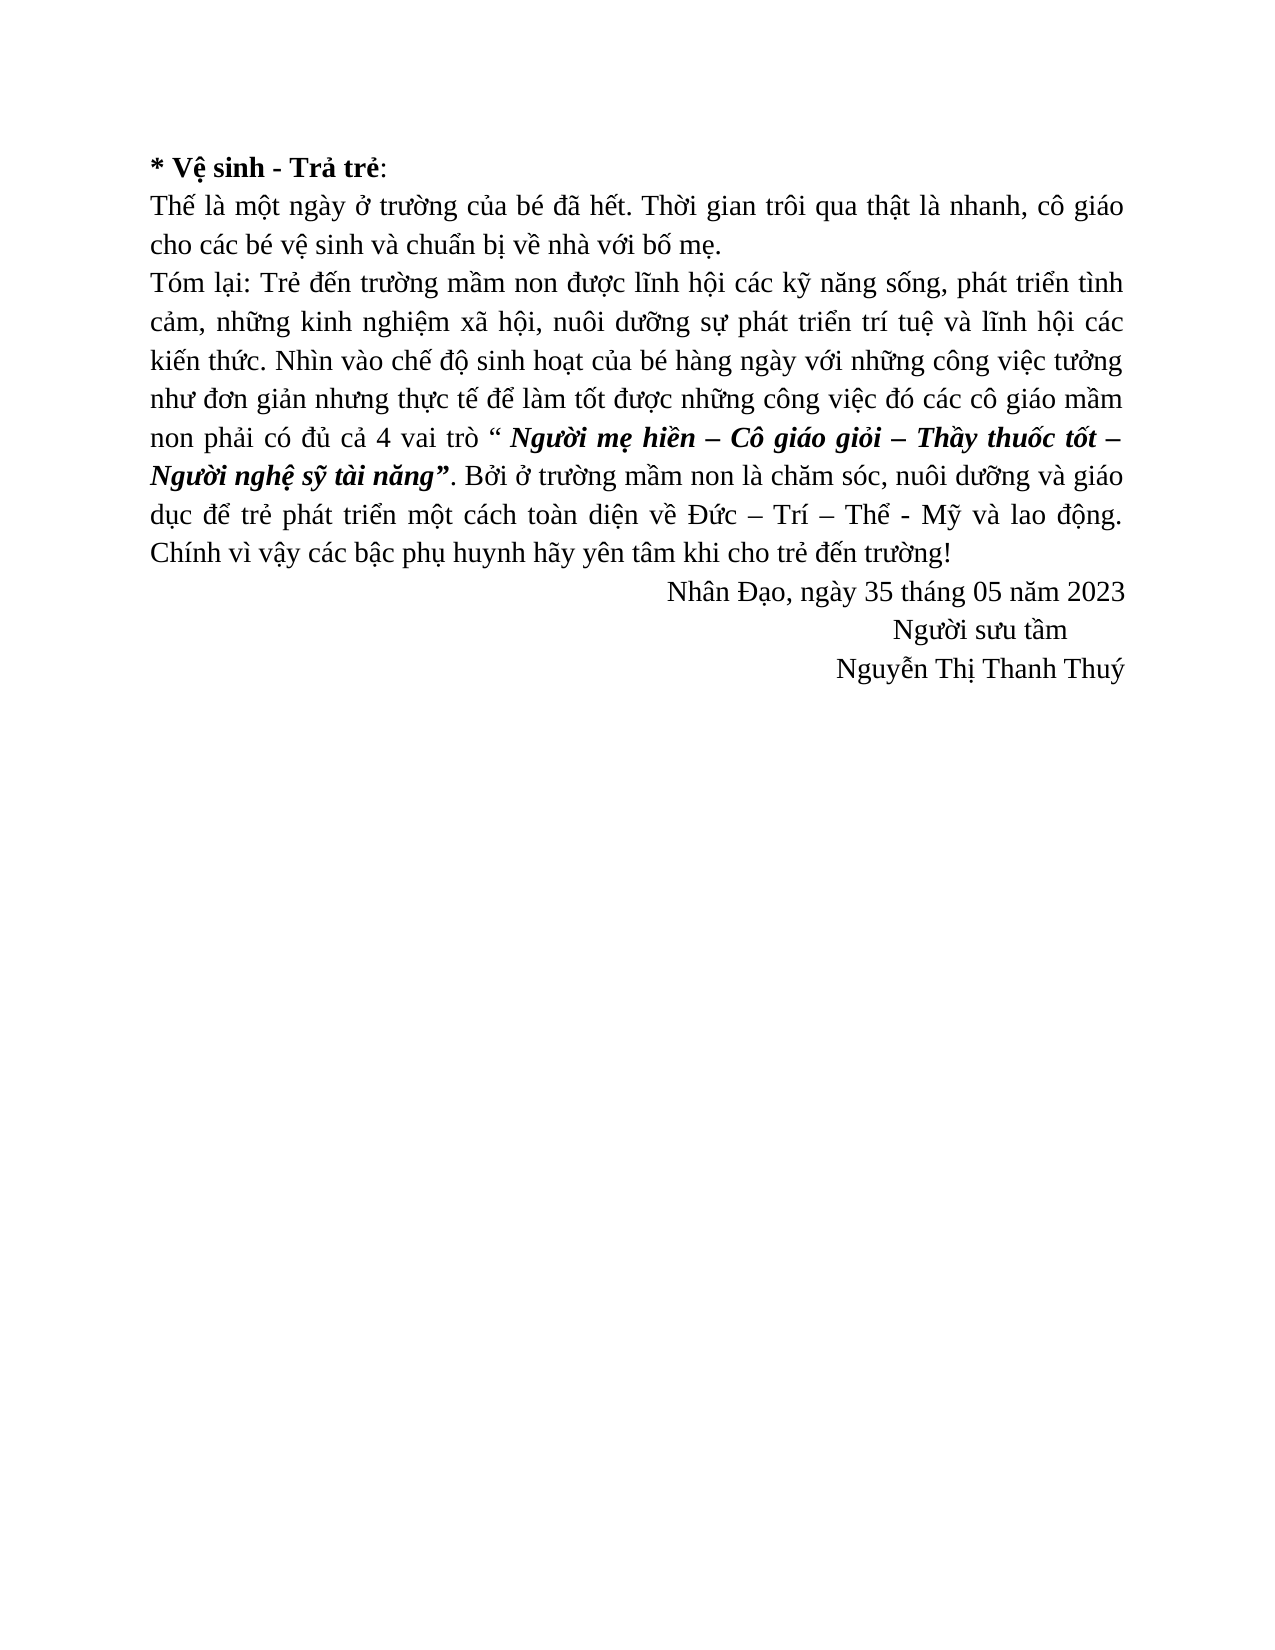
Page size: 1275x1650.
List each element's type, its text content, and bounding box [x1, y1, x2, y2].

text Nhân Đạo, ngày 35 tháng 05 năm 2023 [150, 574, 1125, 607]
text Nguyễn Thị Thanh Thuý [150, 651, 1125, 684]
text Thế là một ngày ở trường của bé đã hết. Thời gian trôi qua thật là nhanh, cô giáo cho các bé vệ sinh và chuẩn bị về nhà với bố mẹ. [150, 188, 1125, 261]
text Tóm lại: Trẻ đến trường mầm non được lĩnh hội các kỹ năng sống, phát triển tình cảm, những kinh nghiệm xã hội, nuôi dưỡng sự phát triển trí tuệ và lĩnh hội các kiến thức. Nhìn vào chế độ sinh hoạt của bé hàng ngày với những công việc tưởng như đơn giản nhưng thực tế để làm tốt được những công việc đó các cô giáo mầm non phải có đủ cả 4 vai trò “ Người mẹ hiền – Cô giáo giỏi – Thầy thuốc tốt – Người nghệ sỹ tài năng”. Bởi ở trường mầm non là chăm sóc, nuôi dưỡng và giáo dục để trẻ phát triển một cách toàn diện về Đức – Trí – Thể - Mỹ và lao động. Chính vì vậy các bậc phụ huynh hãy yên tâm khi cho trẻ đến trường! [150, 266, 1125, 569]
text Người sưu tầm [150, 612, 1125, 646]
text * Vệ sinh - Trả trẻ: [150, 150, 1125, 183]
